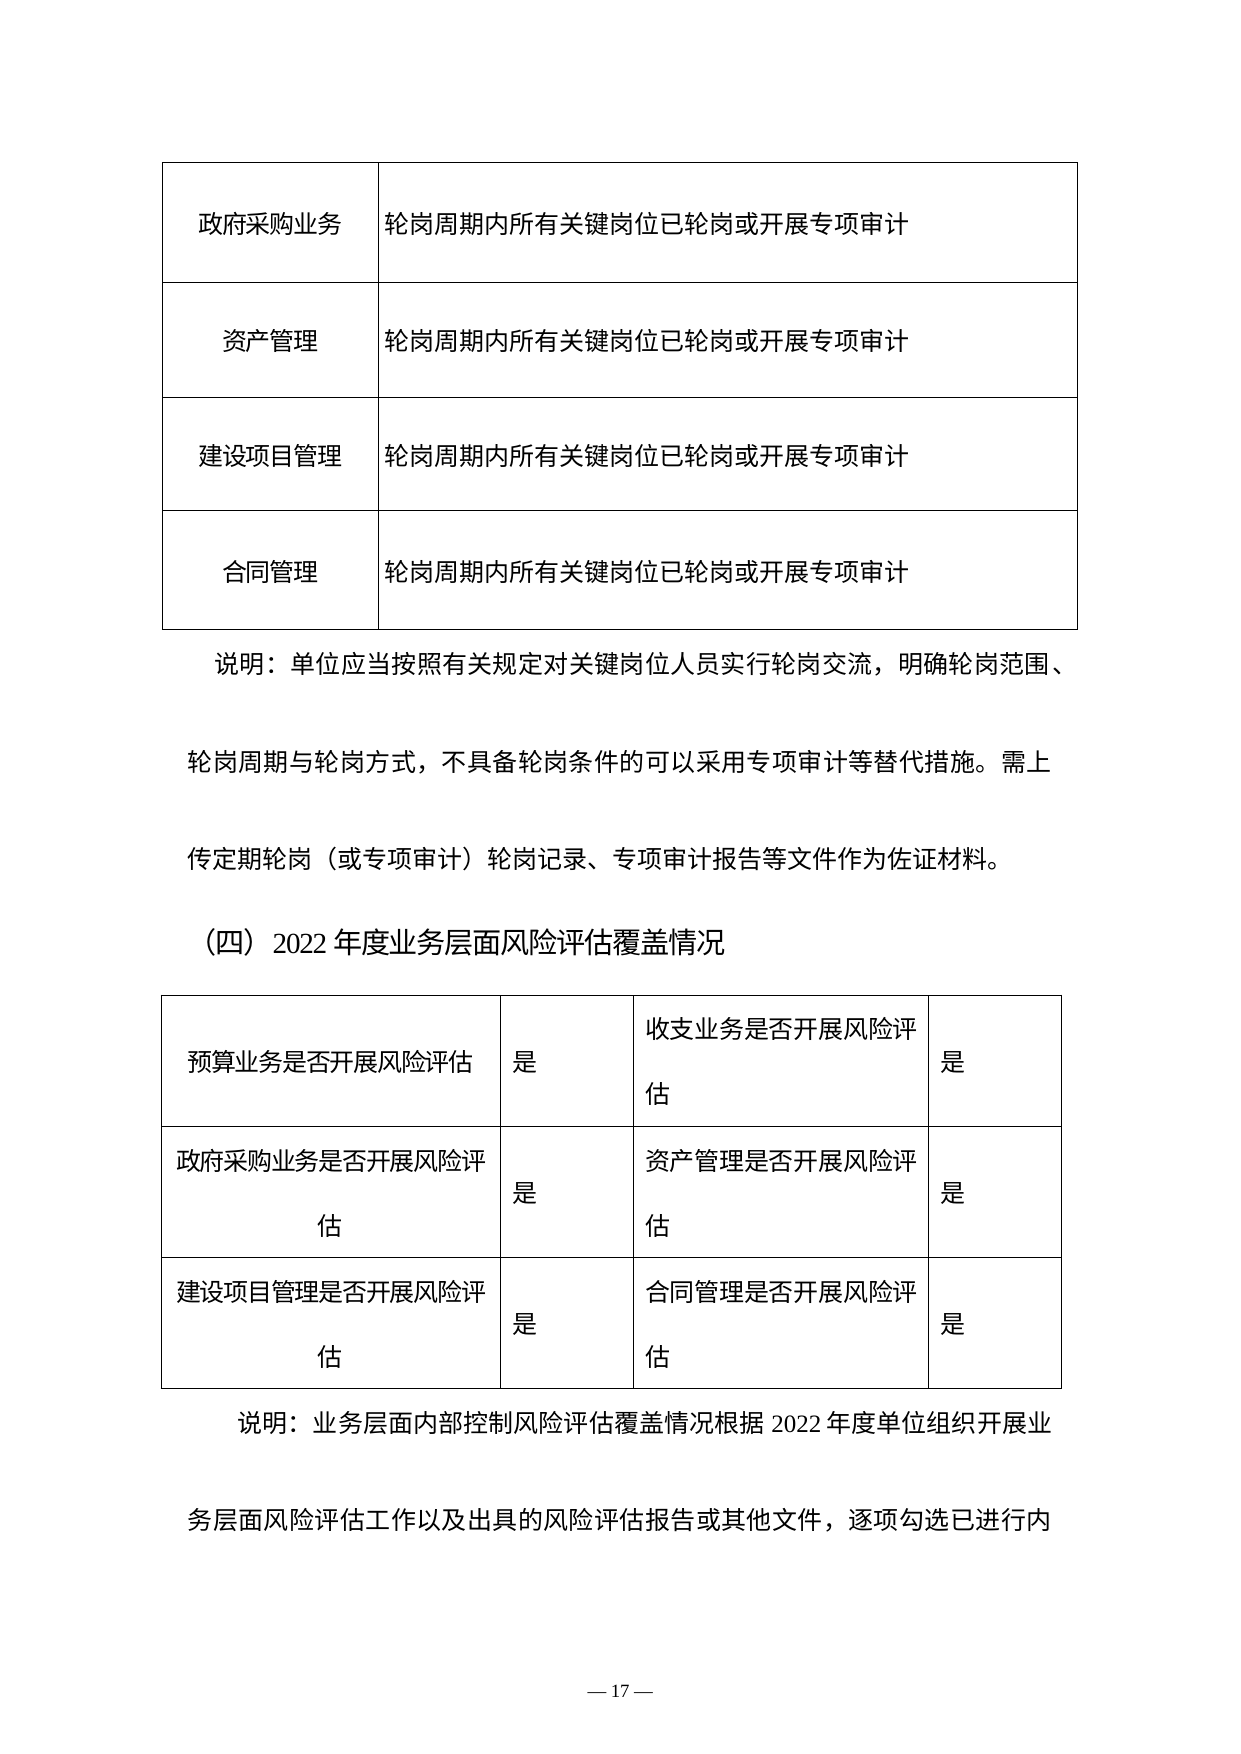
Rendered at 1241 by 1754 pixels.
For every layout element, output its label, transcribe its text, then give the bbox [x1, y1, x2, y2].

table_cell 资产管理是否开展风险评估 [634, 1127, 928, 1257]
table_header 是 [929, 996, 1061, 1126]
table_header 预算业务是否开展风险评估 [162, 996, 500, 1126]
table_cell 建设项目管理是否开展风险评估 [162, 1258, 500, 1388]
table_cell 是 [501, 1258, 633, 1388]
table_cell 政府采购业务是否开展风险评估 [162, 1127, 500, 1257]
table_header 是 [501, 996, 633, 1126]
table_header 收支业务是否开展风险评估 [634, 996, 928, 1126]
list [187, 1389, 1053, 1551]
table_cell 轮岗周期内所有关键岗位已轮岗或开展专项审计 [379, 398, 1077, 510]
table_cell 轮岗周期内所有关键岗位已轮岗或开展专项审计 [379, 283, 1077, 397]
table_cell 合同管理是否开展风险评估 [634, 1258, 928, 1388]
table_cell 政府采购业务 [163, 163, 378, 282]
table_cell 是 [929, 1258, 1061, 1388]
table_cell 轮岗周期内所有关键岗位已轮岗或开展专项审计 [379, 511, 1077, 629]
table_cell 是 [501, 1127, 633, 1257]
table_cell 资产管理 [163, 283, 378, 397]
text 说明：单位应当按照有关规定对关键岗位人员实行轮岗交流，明确轮岗范围、轮岗周期与轮岗方式，不具备轮岗条件的可以采用专项审计等替代措施。需上传定期轮岗（或专项审计）轮岗记录、专项审计报告等文件作为佐证材料。 [187, 630, 1053, 890]
table_cell 是 [929, 1127, 1061, 1257]
table_cell 建设项目管理 [163, 398, 378, 510]
table_cell 合同管理 [163, 511, 378, 629]
text （四）2022年度业务层面风险评估覆盖情况 [187, 908, 1053, 973]
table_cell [379, 163, 1077, 282]
